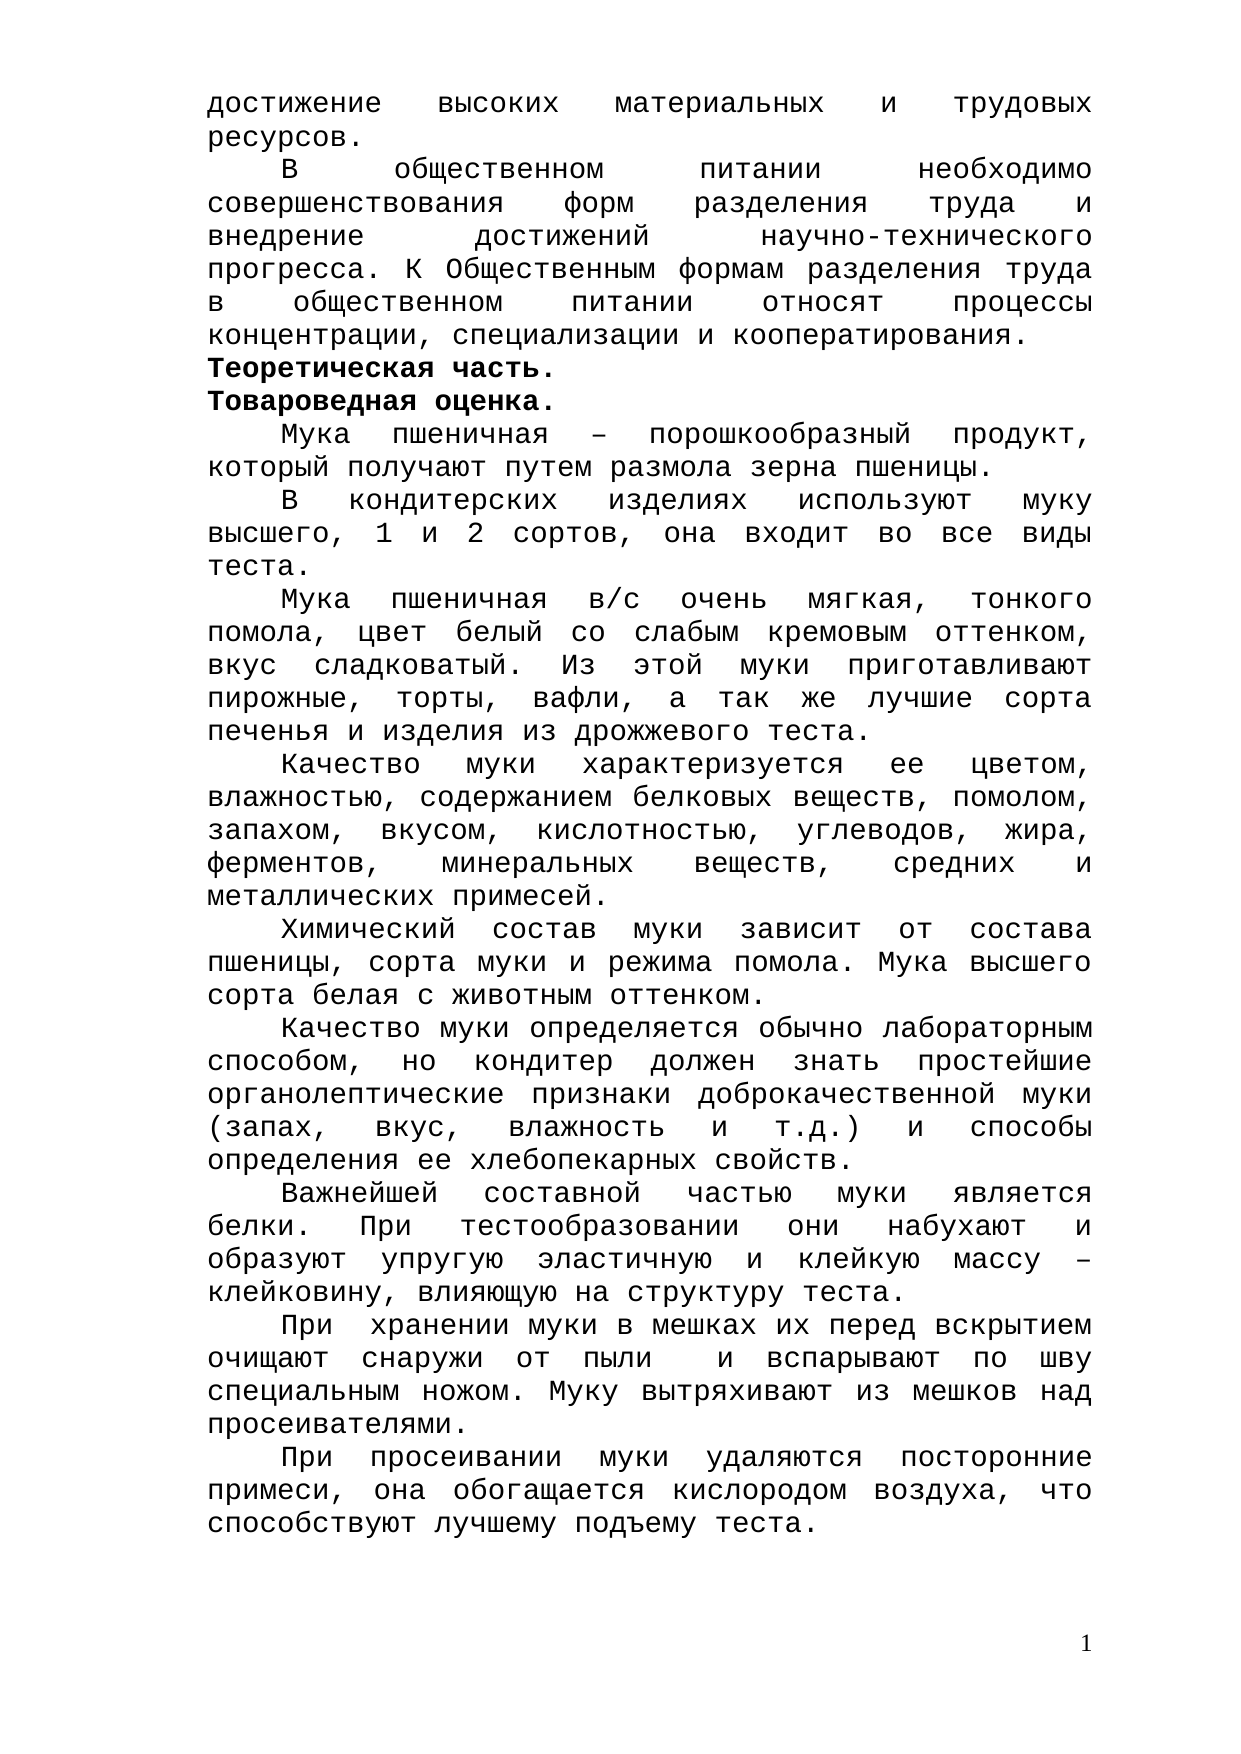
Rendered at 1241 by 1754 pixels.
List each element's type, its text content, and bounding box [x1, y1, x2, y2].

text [207, 89, 1092, 155]
text Мука пшеничная в/с очень мягкая, тонкого помола, цвет белый со слабым кремовым оттенком, вкус сладковатый. Из этой муки приготавливают пирожные, торты, вафли, а так же лучшие сорта печенья и изделия из дрожжевого теста. [207, 584, 1092, 749]
text В общественном питании необходимо совершенствования форм разделения труда и внедрение достижений научно-технического прогресса. К Общественным формам разделения труда в общественном питании относят процессы концентрации, специализации и кооператирования. [207, 155, 1092, 353]
text Товароведная оценка. [207, 386, 1092, 419]
text В кондитерских изделиях используют муку высшего, 1 и 2 сортов, она входит во все виды теста. [207, 485, 1092, 584]
text При просеивании муки удаляются посторонние примеси, она обогащается кислородом воздуха, что способствуют лучшему подъему теста. [207, 1442, 1092, 1542]
text Химический состав муки зависит от состава пшеницы, сорта муки и режима помола. Мука высшего сорта белая с животным оттенком. [207, 914, 1092, 1013]
text Мука пшеничная – порошкообразный продукт, который получают путем размола зерна пшеницы. [207, 419, 1092, 485]
text Важнейшей составной частью муки является белки. При тестообразовании они набухают и образуют упругую эластичную и клейкую массу – клейковину, влияющую на структуру теста. [207, 1178, 1092, 1310]
text Теоретическая часть. [207, 353, 1092, 386]
text При хранении муки в мешках их перед вскрытием очищают снаружи от пыли и вспарывают по шву специальным ножом. Муку вытряхивают из мешков над просеивателями. [207, 1310, 1092, 1442]
text Качество муки определяется обычно лабораторным способом, но кондитер должен знать простейшие органолептические признаки доброкачественной муки (запах, вкус, влажность и т.д.) и способы определения ее хлебопекарных свойств. [207, 1013, 1092, 1178]
text Качество муки характеризуется ее цветом, влажностью, содержанием белковых веществ, помолом, запахом, вкусом, кислотностью, углеводов, жира, ферментов, минеральных веществ, средних и металлических примесей. [207, 749, 1092, 914]
